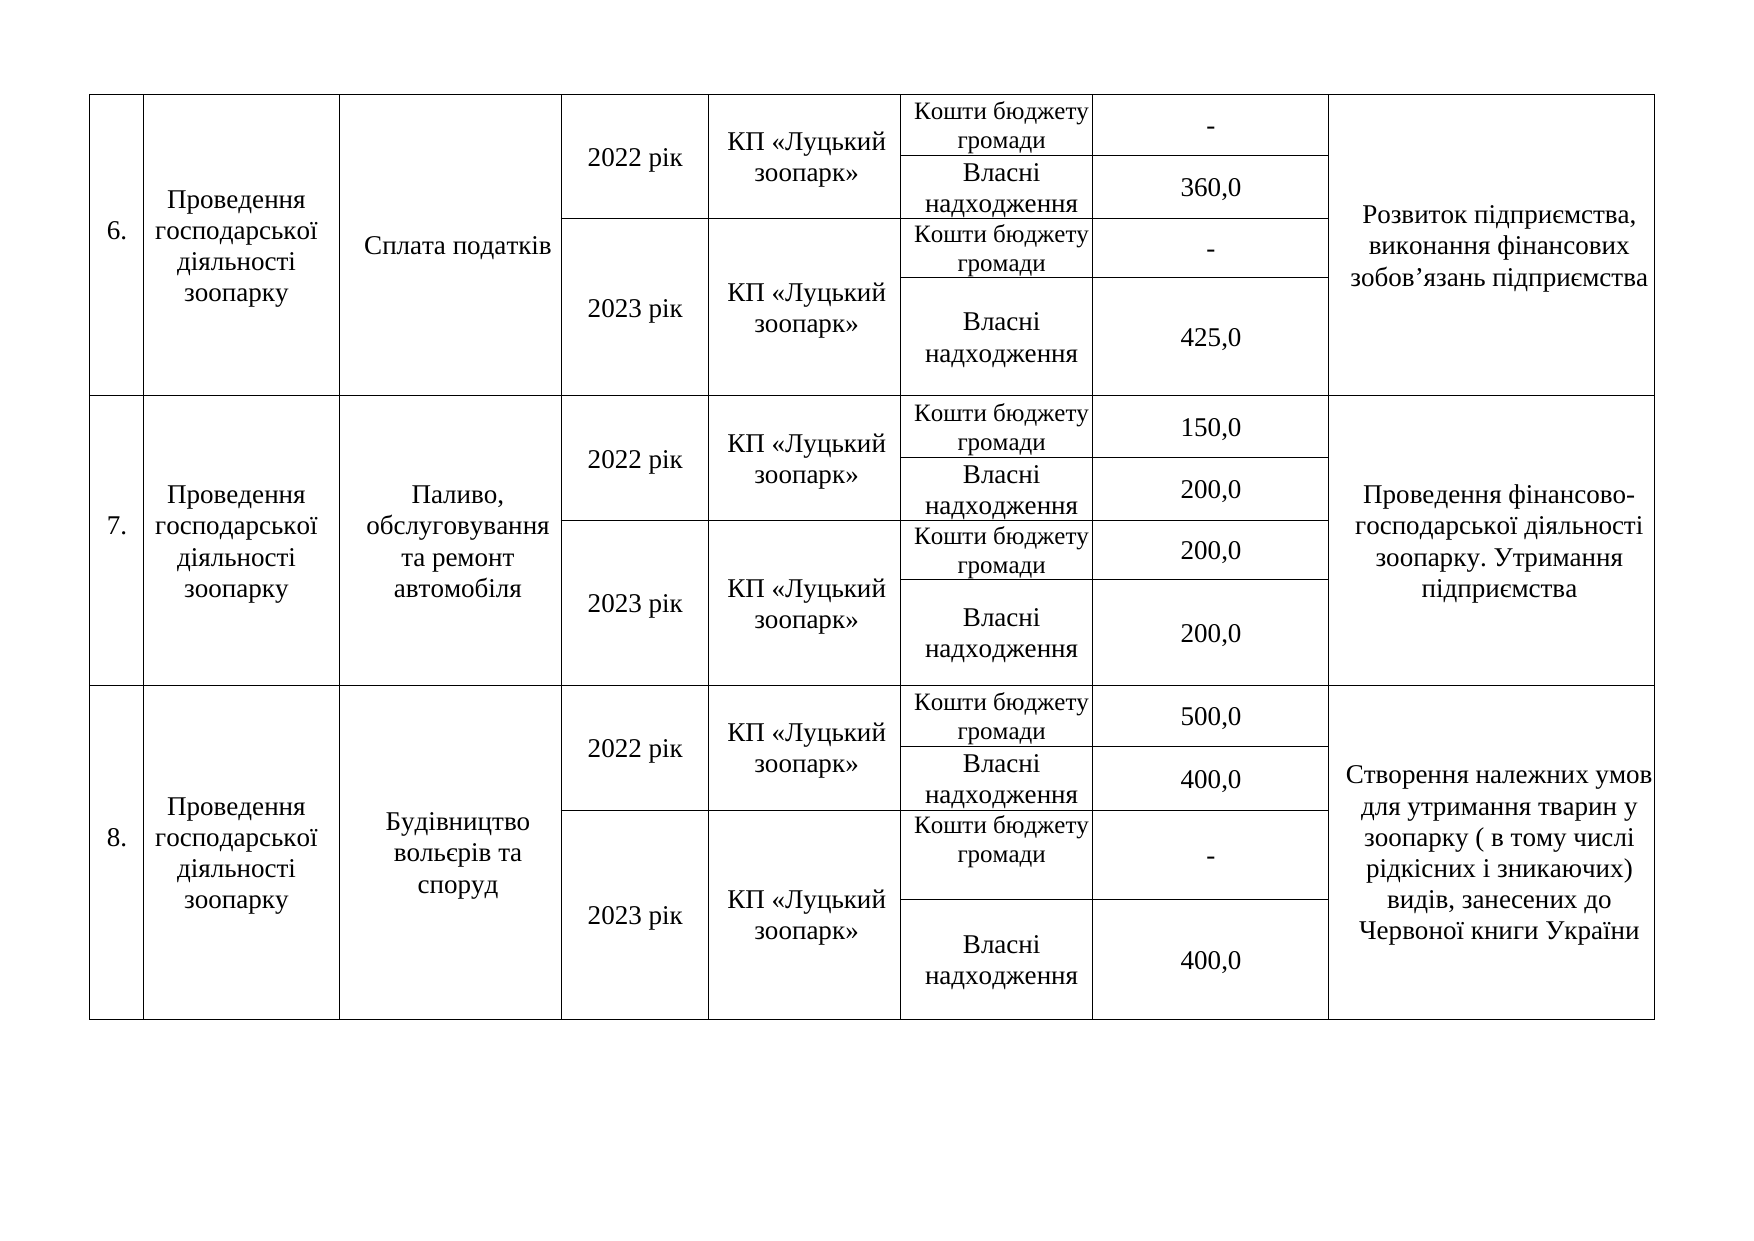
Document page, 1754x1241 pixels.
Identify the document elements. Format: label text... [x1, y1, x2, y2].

table_cell 360,0 [1093, 156, 1328, 218]
table_cell 150,0 [1093, 396, 1328, 457]
table_cell КП «Луцький зоопарк» [709, 686, 900, 809]
table_cell 8. [90, 686, 143, 1018]
table_cell 6. [90, 95, 143, 395]
table_cell Створення належних умов для утримання тварин у зоопарку ( в тому числі рідкісних і зникаючих) видів, занесених до Червоної книги України [1329, 686, 1654, 1018]
table_cell Кошти бюджету громади [901, 219, 1092, 277]
table_cell 400,0 [1093, 900, 1328, 1018]
table_cell 200,0 [1093, 580, 1328, 685]
table_cell 2023 рік [562, 811, 708, 1018]
table_cell 2022 рік [562, 396, 708, 520]
table_cell 425,0 [1093, 278, 1328, 395]
table_cell Кошти бюджету громади [901, 811, 1092, 899]
table_cell 2022 рік [562, 686, 708, 809]
table_cell Будівництво вольєрів та споруд [340, 686, 561, 1018]
table_cell Паливо, обслуговування та ремонт автомобіля [340, 396, 561, 685]
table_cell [144, 686, 339, 1018]
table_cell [144, 95, 339, 395]
table_cell Кошти бюджету громади [901, 686, 1092, 746]
table_cell КП «Луцький зоопарк» [709, 396, 900, 520]
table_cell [709, 811, 900, 1018]
table_cell Власні надходження [901, 580, 1092, 685]
table_cell Кошти бюджету громади [901, 95, 1092, 155]
table_cell - [1093, 219, 1328, 277]
table_cell Власні надходження [901, 156, 1092, 218]
table_cell 2023 рік [562, 521, 708, 685]
table_cell Власні надходження [901, 278, 1092, 395]
table_cell Проведення фінансово-господарської діяльності зоопарку. Утримання підприємства [1329, 396, 1654, 685]
table_cell КП «Луцький зоопарк» [709, 219, 900, 395]
table_cell Кошти бюджету громади [901, 521, 1092, 579]
table_cell 200,0 [1093, 521, 1328, 579]
table_cell 2023 рік [562, 219, 708, 395]
table_cell Власні надходження [901, 458, 1092, 520]
table_cell 7. [90, 396, 143, 685]
table_cell 500,0 [1093, 686, 1328, 746]
table_cell 2022 рік [562, 95, 708, 218]
table_cell Кошти бюджету громади [901, 396, 1092, 457]
table_cell 200,0 [1093, 458, 1328, 520]
table_cell КП «Луцький зоопарк» [709, 521, 900, 685]
table_cell Проведення господарської діяльності зоопарку [144, 396, 339, 685]
table_cell 400,0 [1093, 747, 1328, 809]
table_cell - [1093, 95, 1328, 155]
table_cell - [1093, 811, 1328, 899]
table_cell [709, 95, 900, 218]
table_cell Розвиток підприємства, виконання фінансових зобов’язань підприємства [1329, 95, 1654, 395]
table_cell Власні надходження [901, 747, 1092, 809]
table_cell Сплата податків [340, 95, 561, 395]
table_cell Власні надходження [901, 900, 1092, 1018]
